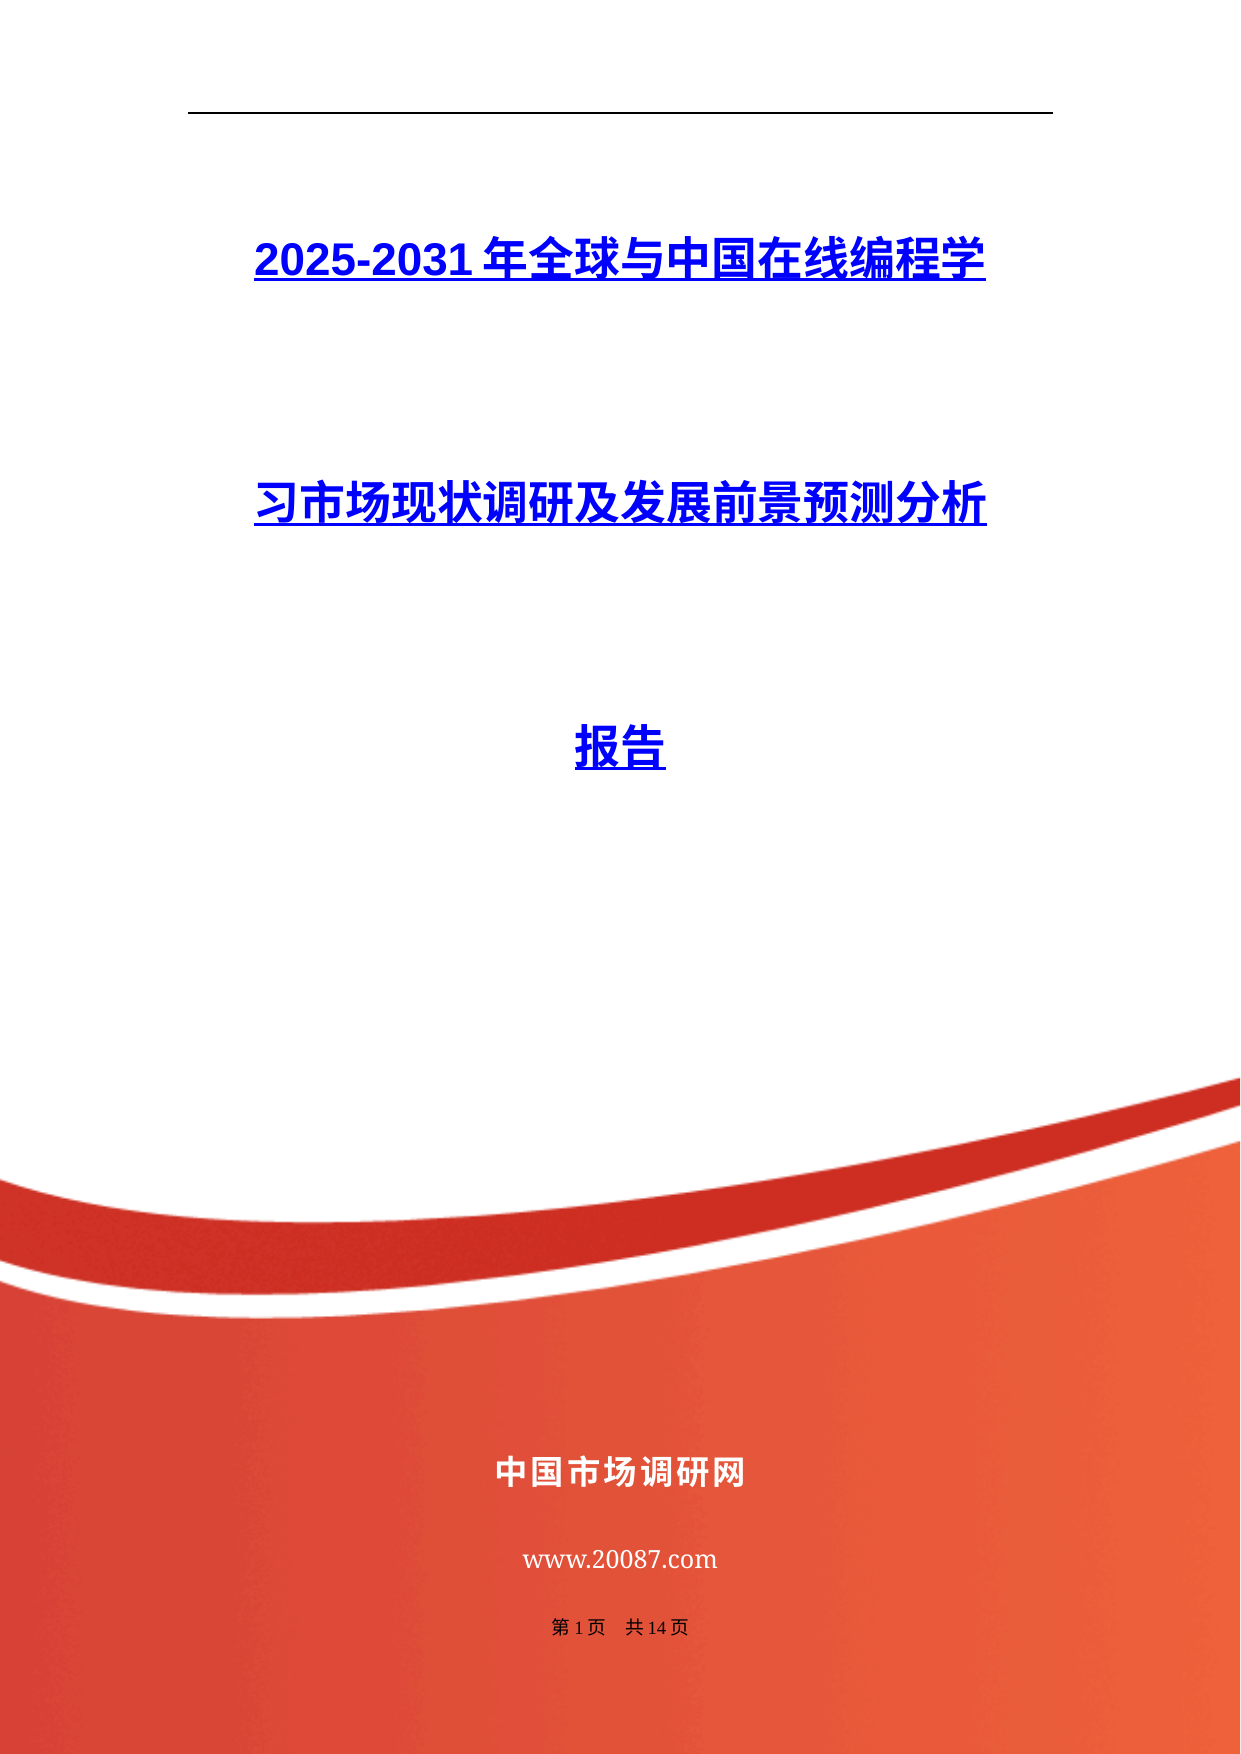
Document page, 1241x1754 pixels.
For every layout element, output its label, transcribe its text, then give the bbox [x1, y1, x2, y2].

picture [0, 1006, 1241, 1754]
table_header 2025-2031年全球与中国在线编程学习市场现状调研及发展前景预测分析报告 [188, 207, 1053, 871]
subtitle 中国市场调研网 [187, 1437, 1053, 1502]
text www.20087.com [187, 1526, 1053, 1591]
